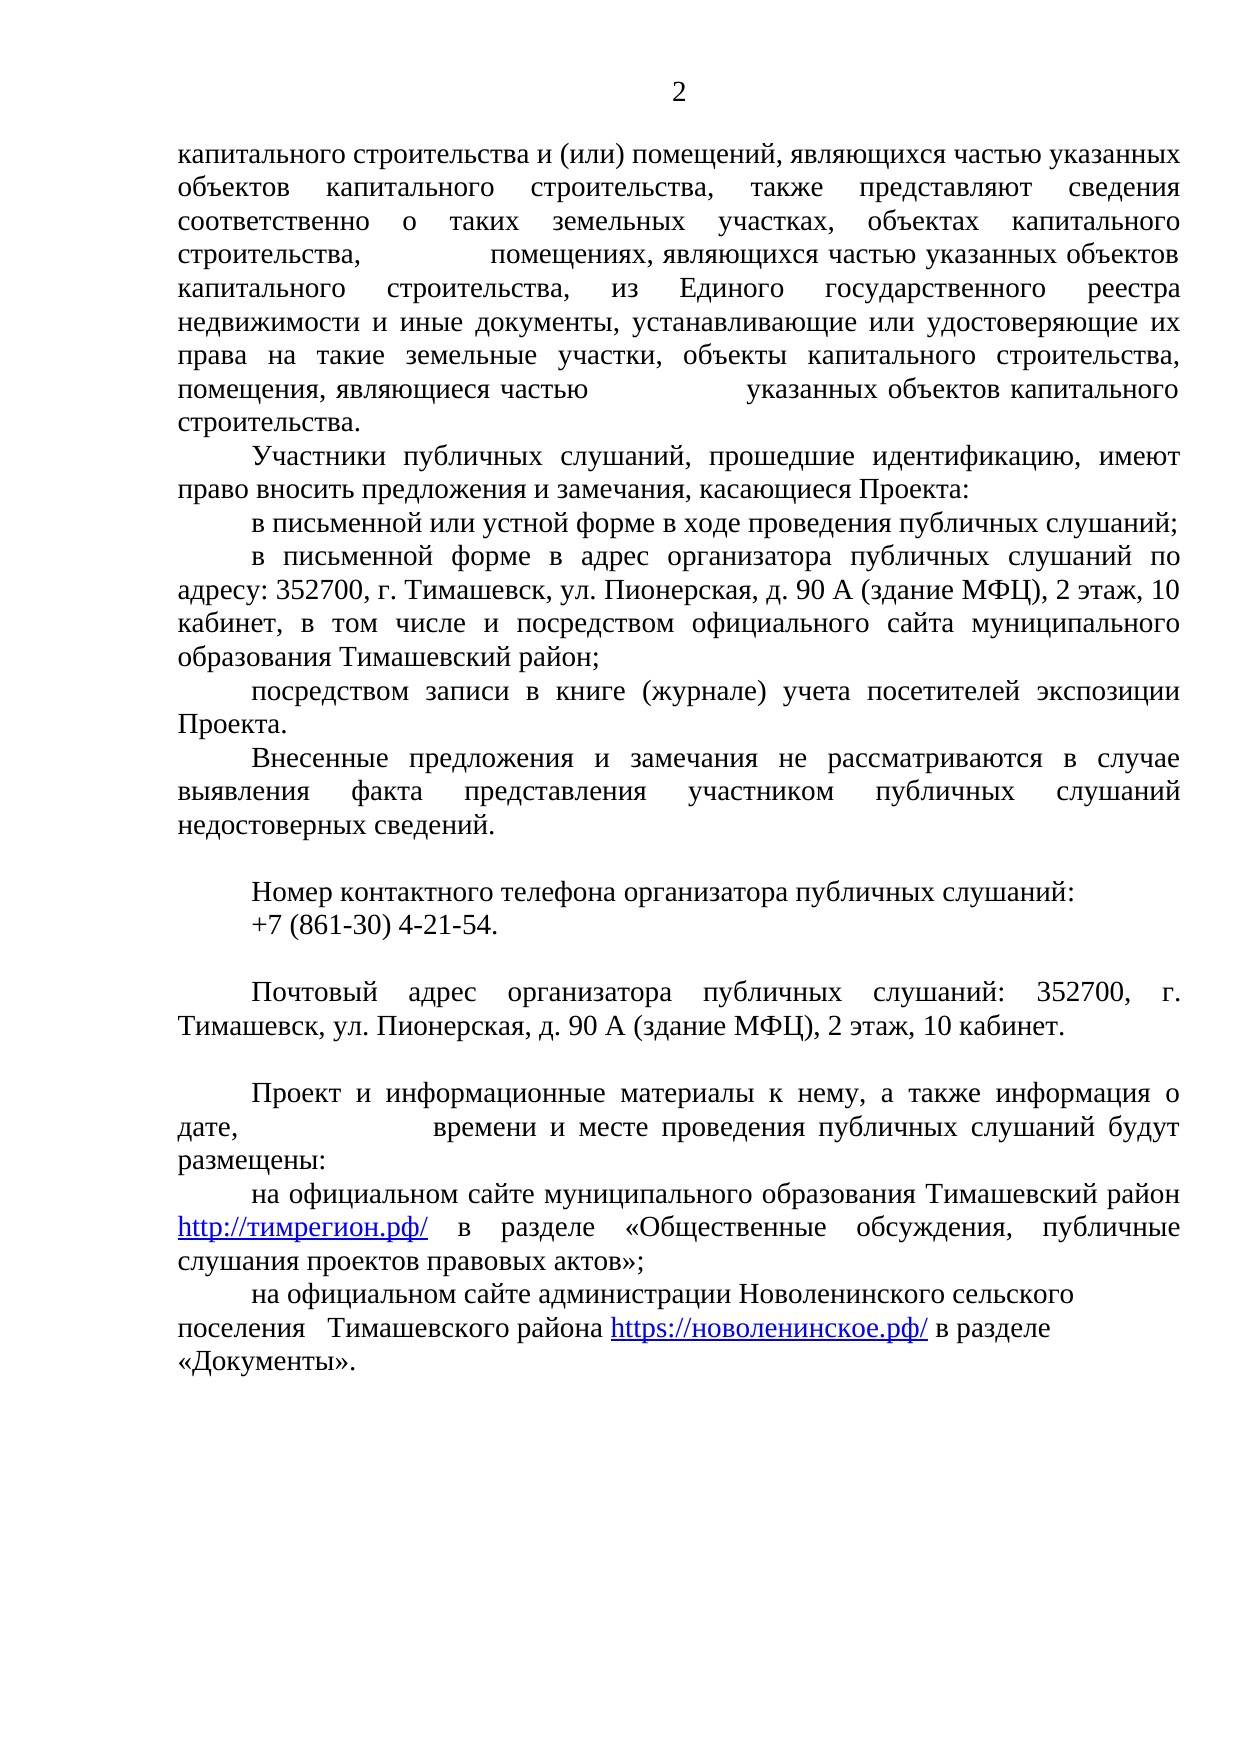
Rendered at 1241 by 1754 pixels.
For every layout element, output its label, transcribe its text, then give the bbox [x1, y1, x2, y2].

text на официальном сайте муниципального образования Тимашевский район http://тимрегион.рф/ в разделе «Общественные обсуждения, публичные слушания проектов правовых актов»; [177, 1176, 1181, 1276]
text на официальном сайте администрации Новоленинского сельского поселения Тимашевского района https://новоленинское.рф/ в разделе «Документы». [177, 1276, 1181, 1377]
text в письменной или устной форме в ходе проведения публичных слушаний; [177, 505, 1181, 538]
text Проект и информационные материалы к нему, а также информация о дате, времени и месте проведения публичных слушаний будут размещены: [177, 1075, 1181, 1176]
text Внесенные предложения и замечания не рассматриваются в случае выявления факта представления участником публичных слушаний недостоверных сведений. [177, 740, 1181, 840]
text +7 (861-30) 4-21-54. [177, 907, 1181, 941]
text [177, 136, 1181, 438]
text Участники публичных слушаний, прошедшие идентификацию, имеют право вносить предложения и замечания, касающиеся Проекта: [177, 438, 1181, 505]
text Почтовый адрес организатора публичных слушаний: 352700, г. Тимашевск, ул. Пионерская, д. 90 А (здание МФЦ), 2 этаж, 10 кабинет. [177, 974, 1181, 1042]
text посредством записи в книге (журнале) учета посетителей экспозиции Проекта. [177, 673, 1181, 740]
text в письменной форме в адрес организатора публичных слушаний по адресу: 352700, г. Тимашевск, ул. Пионерская, д. 90 А (здание МФЦ), 2 этаж, 10 кабинет, в том числе и посредством официального сайта муниципального образования Тимашевский район; [177, 538, 1181, 673]
text Номер контактного телефона организатора публичных слушаний: [177, 874, 1181, 907]
